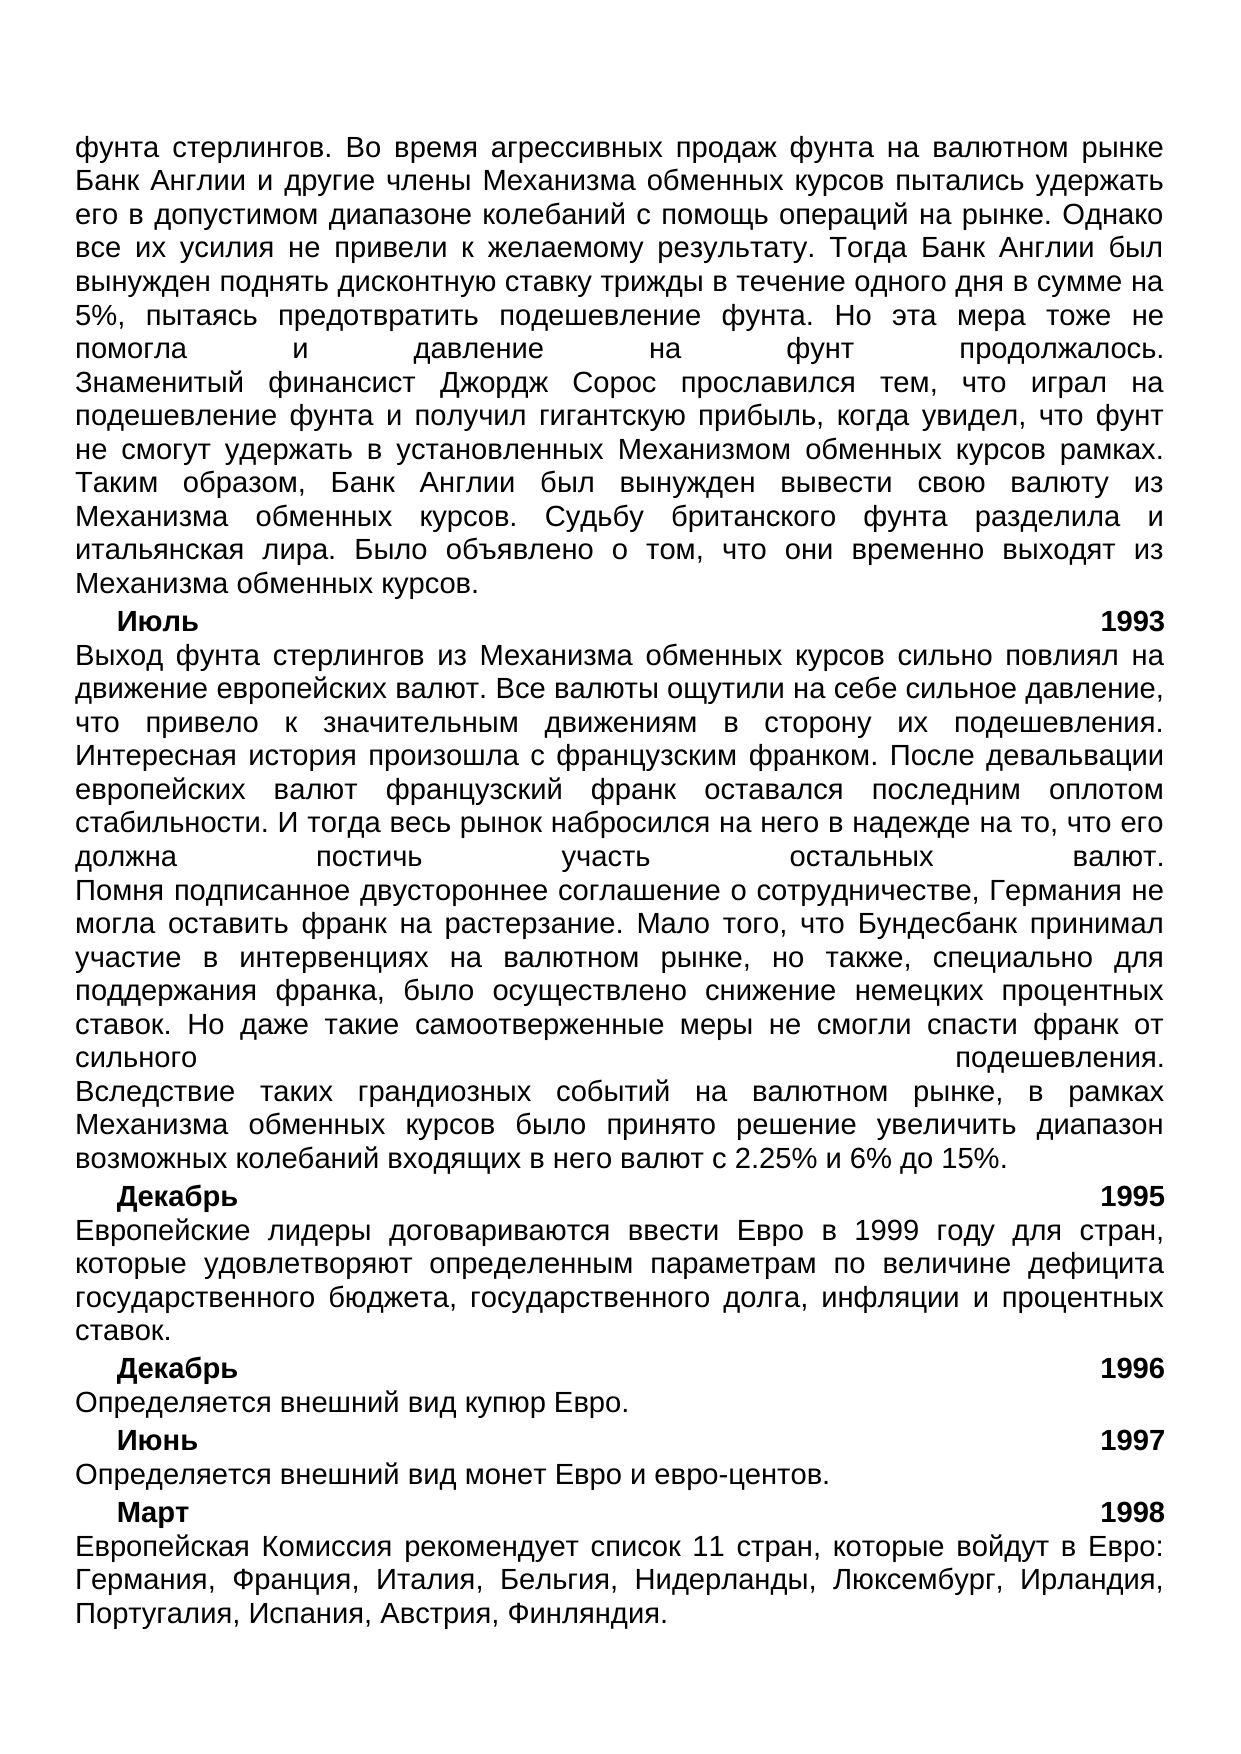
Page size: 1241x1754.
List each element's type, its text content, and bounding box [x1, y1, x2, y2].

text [75, 130, 1165, 599]
text Июнь 1997 Определяется внешний вид монет Евро и евро-центов. [75, 1423, 1165, 1490]
text Декабрь 1995 Европейские лидеры договариваются ввести Евро в 1999 году для стран, которые удовлетворяют определенным параметрам по величине дефицита государственного бюджета, государственного долга, инфляции и процентных ставок. [75, 1179, 1165, 1347]
text Июль 1993 Выход фунта стерлингов из Механизма обменных курсов сильно повлиял на движение европейских валют. Все валюты ощутили на себе сильное давление, что привело к значительным движениям в сторону их подешевления. Интересная история произошла с французским франком. После девальвации европейских валют французский франк оставался последним оплотом стабильности. И тогда весь рынок набросился на него в надежде на то, что его должна постичь участь остальных валют. Помня подписанное двустороннее соглашение о сотрудничестве, Германия не могла оставить франк на растерзание. Мало того, что Бундесбанк принимал участие в интервенциях на валютном рынке, но также, специально для поддержания франка, было осуществлено снижение немецких процентных ставок. Но даже такие самоотверженные меры не смогли спасти франк от сильного подешевления. Вследствие таких грандиозных событий на валютном рынке, в рамках Механизма обменных курсов было принято решение увеличить диапазон возможных колебаний входящих в него валют с 2.25% и 6% до 15%. [75, 604, 1165, 1174]
text Декабрь 1996 Определяется внешний вид купюр Евро. [75, 1351, 1165, 1418]
text Март 1998 Европейская Комиссия рекомендует список 11 стран, которые войдут в Евро: Германия, Франция, Италия, Бельгия, Нидерланды, Люксембург, Ирландия, Португалия, Испания, Австрия, Финляндия. [75, 1495, 1165, 1629]
